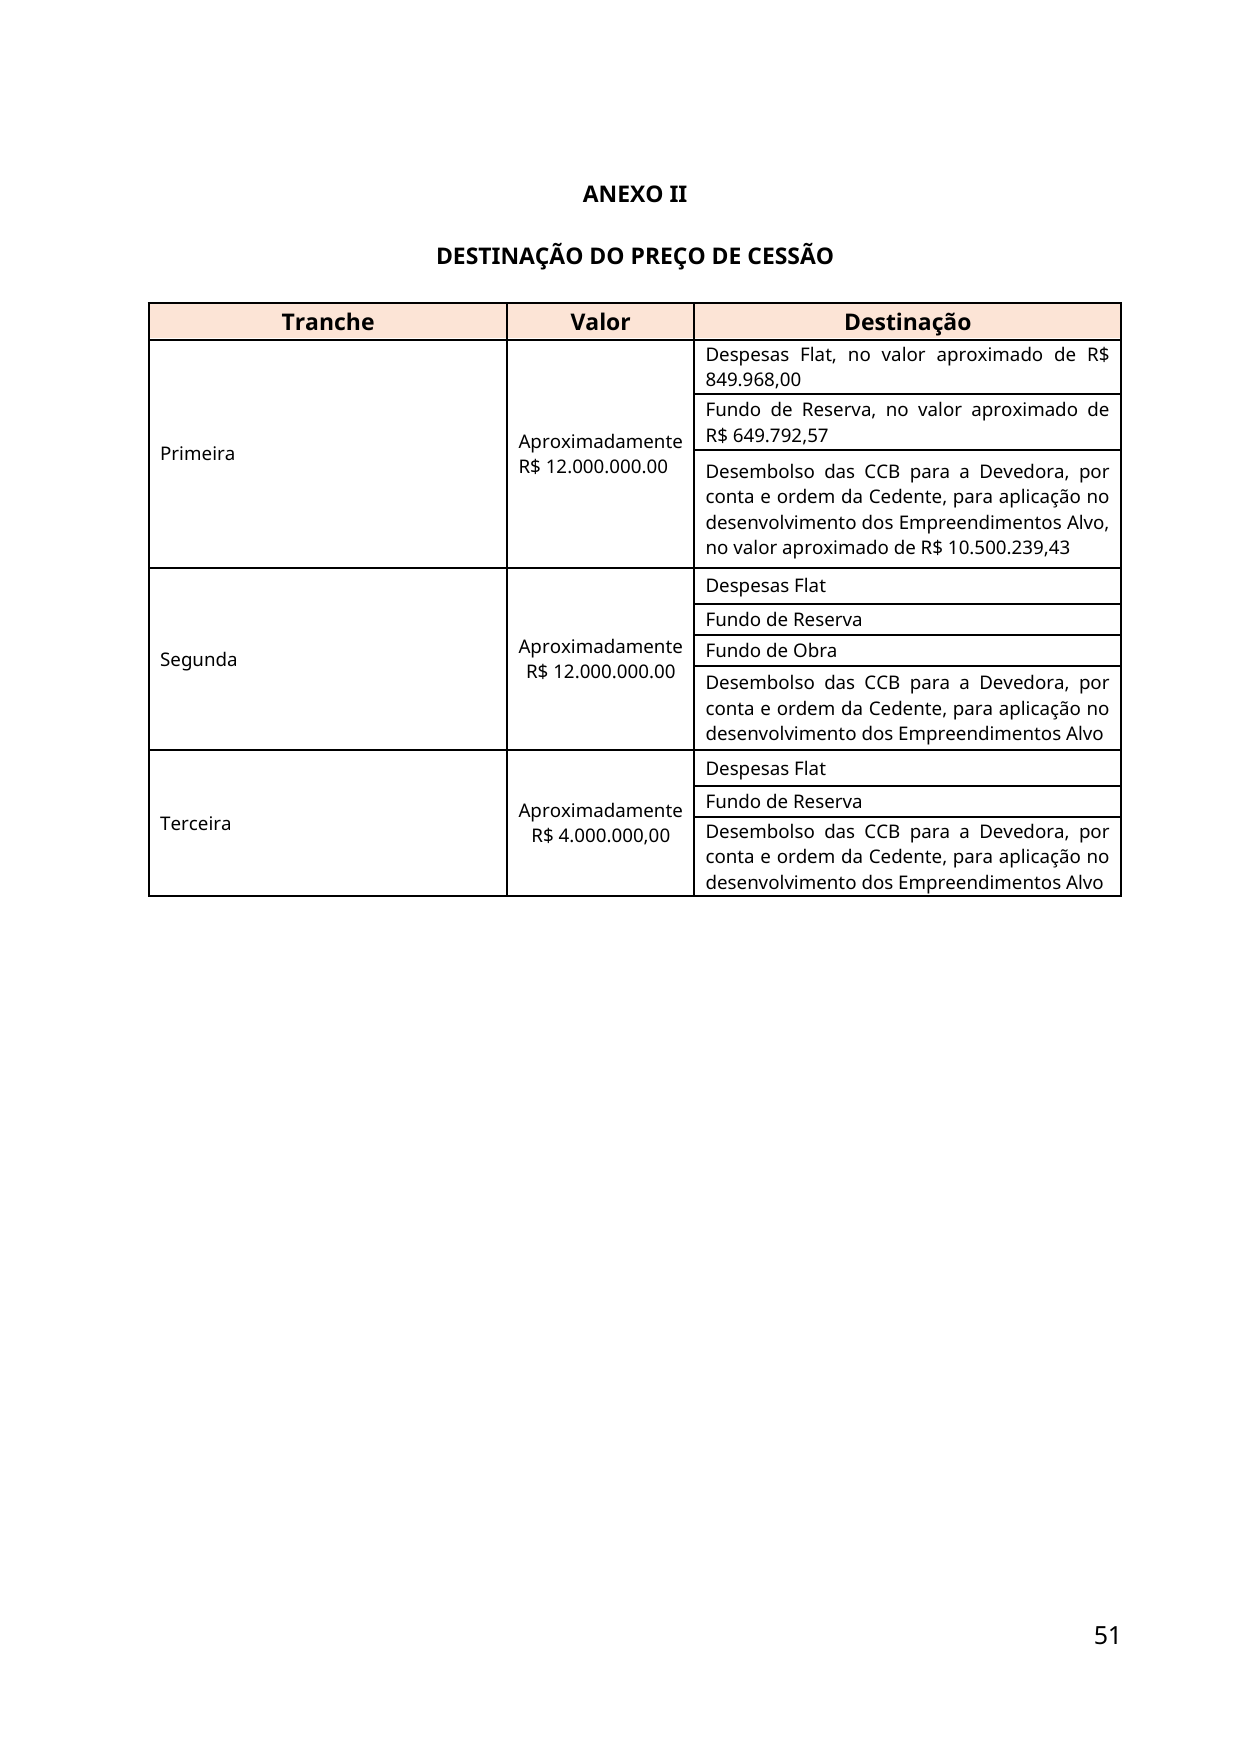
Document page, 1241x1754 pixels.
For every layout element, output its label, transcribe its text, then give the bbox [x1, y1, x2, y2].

table_cell Aproximadamente R$ 4.000.000,00 [508, 751, 693, 894]
text ANEXO II [148, 177, 1122, 208]
table_header Tranche [150, 304, 506, 338]
table_cell Despesas Flat [695, 569, 1120, 602]
table_cell Desembolso das CCB para a Devedora, por conta e ordem da Cedente, para aplicação no desenvolvimento dos Empreendimentos Alvo [695, 818, 1120, 894]
table_cell Desembolso das CCB para a Devedora, por conta e ordem da Cedente, para aplicação no desenvolvimento dos Empreendimentos Alvo [695, 667, 1120, 749]
table_cell Primeira [150, 341, 506, 567]
table_cell Despesas Flat, no valor aproximado de R$ 849.968,00 [695, 341, 1120, 393]
table_cell Fundo de Reserva [695, 605, 1120, 634]
table_cell Desembolso das CCB para a Devedora, por conta e ordem da Cedente, para aplicação no desenvolvimento dos Empreendimentos Alvo, no valor aproximado de R$ 10.500.239,43 [695, 451, 1120, 567]
table_cell Fundo de Reserva, no valor aproximado de R$ 649.792,57 [695, 395, 1120, 449]
table_header Valor [508, 304, 693, 338]
table_cell Despesas Flat [695, 751, 1120, 785]
table_header Destinação [695, 304, 1120, 338]
table_cell Aproximadamente R$ 12.000.000.00 [508, 569, 693, 749]
table_cell Fundo de Obra [695, 636, 1120, 665]
table_cell Segunda [150, 569, 506, 749]
table_cell Fundo de Reserva [695, 787, 1120, 816]
table_cell Aproximadamente R$ 12.000.000.00 [508, 341, 693, 567]
text DESTINAÇÃO DO PREÇO DE CESSÃO [148, 240, 1122, 271]
table_cell Terceira [150, 751, 506, 894]
